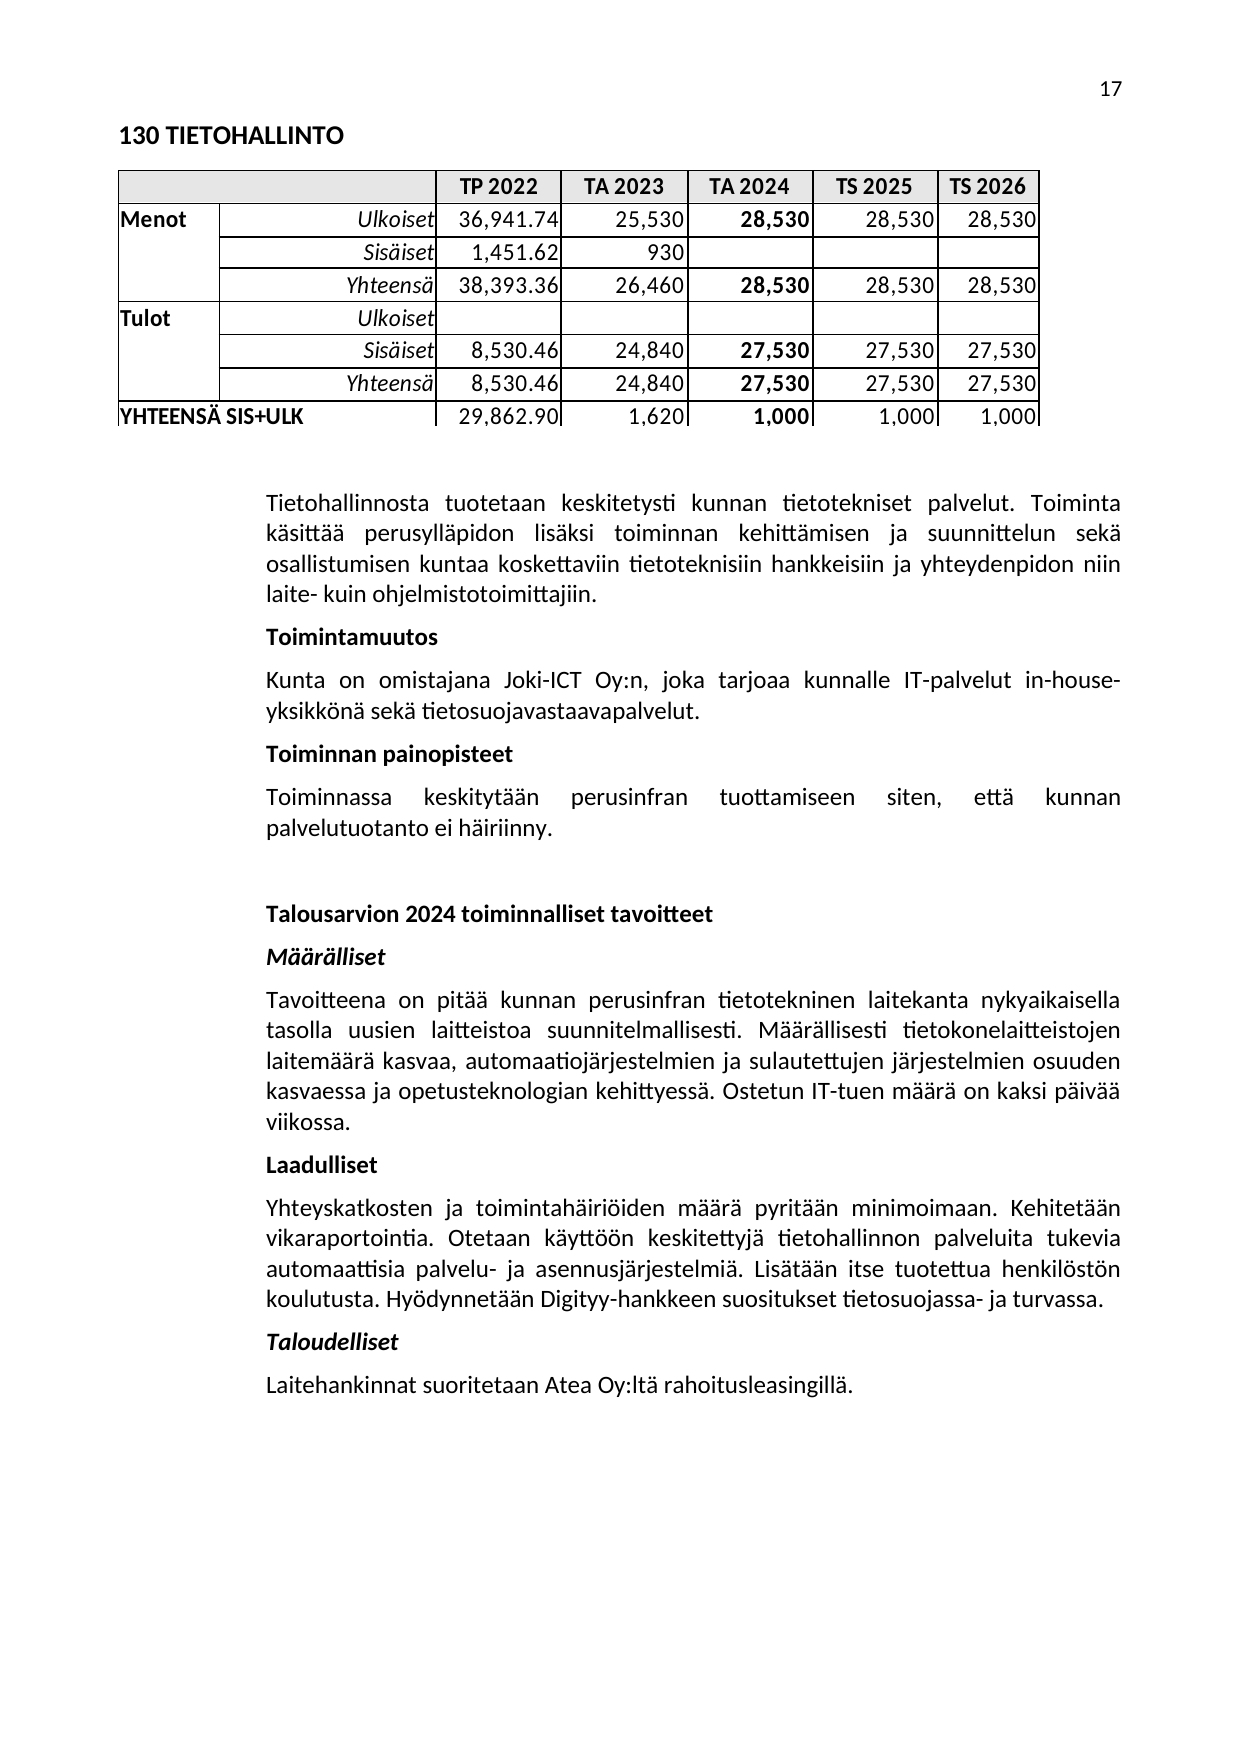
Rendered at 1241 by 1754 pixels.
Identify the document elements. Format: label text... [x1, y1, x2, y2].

text Talousarvion 2024 toiminnalliset tavoitteet [266, 898, 1122, 928]
text Taloudelliset [266, 1326, 1122, 1357]
text Tietohallinnosta tuotetaan keskitetysti kunnan tietotekniset palvelut. Toiminta käsittää perusylläpidon lisäksi toiminnan kehittämisen ja suunnittelun sekä osallistumisen kuntaa koskettaviin tietoteknisiin hankkeisiin ja yhteydenpidon niin laite- kuin ohjelmistotoimittajiin. [266, 487, 1122, 609]
text Laadulliset [266, 1149, 1122, 1179]
text Laitehankinnat suoritetaan Atea Oy:ltä rahoitusleasingillä. [266, 1369, 1122, 1400]
text Toiminnassa keskitytään perusinfran tuottamiseen siten, että kunnan palvelutuotanto ei häiriinny. [266, 781, 1122, 842]
text Tavoitteena on pitää kunnan perusinfran tietotekninen laitekanta nykyaikaisella tasolla uusien laitteistoa suunnitelmallisesti. Määrällisesti tietokonelaitteistojen laitemäärä kasvaa, automaatiojärjestelmien ja sulautettujen järjestelmien osuuden kasvaessa ja opetusteknologian kehittyessä. Ostetun IT-tuen määrä on kaksi päivää viikossa. [266, 984, 1122, 1136]
text 130 TIETOHALLINTO [118, 118, 1122, 151]
text Määrälliset [266, 941, 1122, 971]
text Toiminnan painopisteet [266, 738, 1122, 769]
text Toimintamuutos [266, 622, 1122, 652]
text Yhteyskatkosten ja toimintahäiriöiden määrä pyritään minimoimaan. Kehitetään vikaraportointia. Otetaan käyttöön keskitettyjä tietohallinnon palveluita tukevia automaattisia palvelu- ja asennusjärjestelmiä. Lisätään itse tuotettua henkilöstön koulutusta. Hyödynnetään Digityy-hankkeen suositukset tietosuojassa- ja turvassa. [266, 1192, 1122, 1314]
text Kunta on omistajana Joki-ICT Oy:n, joka tarjoaa kunnalle IT-palvelut in-house-yksikkönä sekä tietosuojavastaavapalvelut. [266, 664, 1122, 726]
